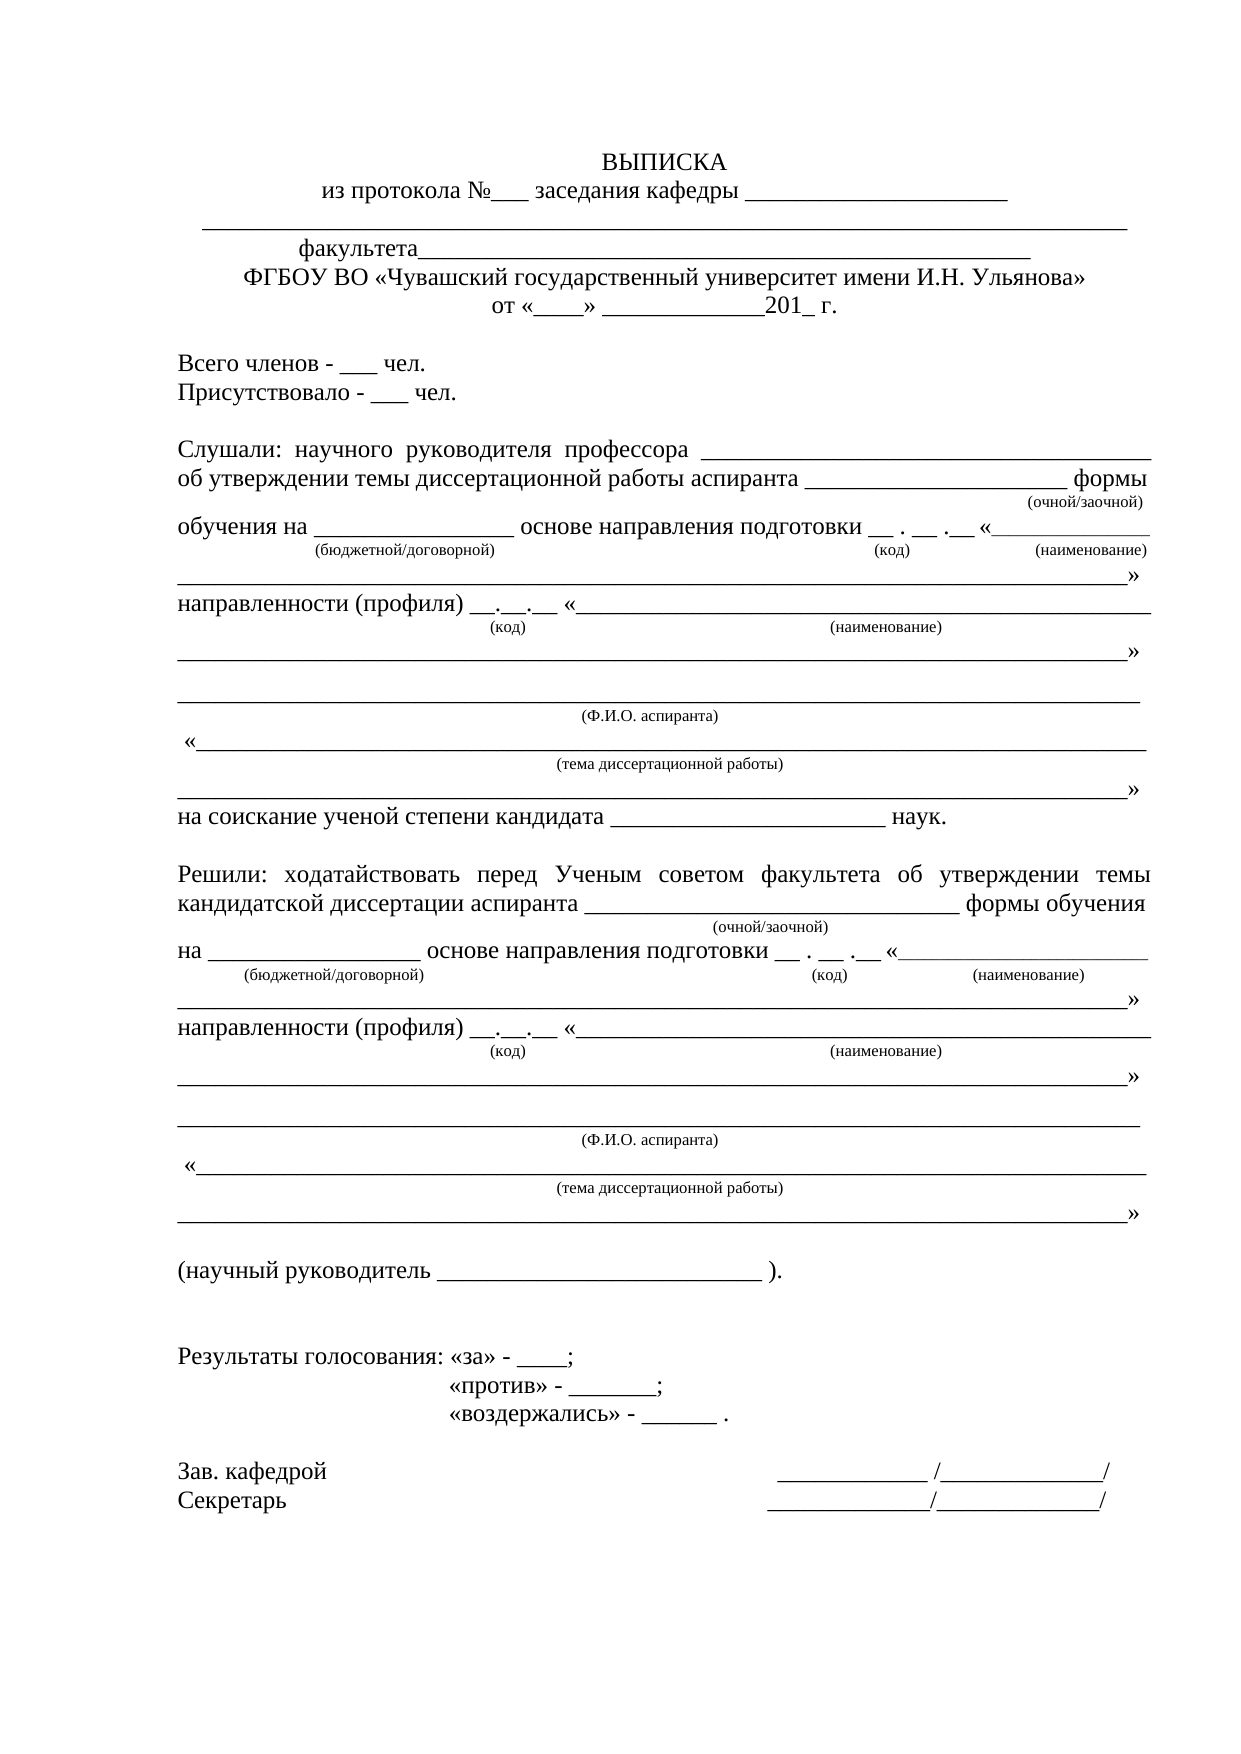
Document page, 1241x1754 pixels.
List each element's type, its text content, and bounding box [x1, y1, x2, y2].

text Решили: ходатайствовать перед Ученым советом факультета об утверждении темы кандидатской диссертации аспиранта ______________________________ формы обучения [177, 859, 1152, 916]
text ____________________________________________________________________________» [177, 1197, 1152, 1226]
text на соискание ученой степени кандидата ______________________ наук. [177, 801, 1152, 830]
text (Ф.И.О. аспиранта) [177, 1130, 1152, 1149]
text (научный руководитель __________________________ ). [177, 1255, 1152, 1283]
text направленности (профиля) __.__.__ «______________________________________________ [177, 1012, 1152, 1041]
text Секретарь _____________/_____________/ [177, 1485, 1152, 1513]
text _____________________________________________________________________________ [177, 1101, 1152, 1130]
text Присутствовало - ___ чел. [177, 377, 1152, 406]
text направленности (профиля) __.__.__ «______________________________________________ [177, 588, 1152, 616]
text _____________________________________________________________________________ [177, 677, 1152, 706]
text (тема диссертационной работы) [177, 753, 1152, 773]
text ВЫПИСКА [177, 147, 1152, 176]
text (бюджетной/договорной) (код) (наименование) [177, 540, 1152, 559]
text (бюджетной/договорной) (код) (наименование) [177, 964, 1152, 983]
text ____________________________________________________________________________» [177, 559, 1152, 588]
text факультета_________________________________________________ [177, 233, 1152, 262]
text ____________________________________________________________________________» [177, 773, 1152, 801]
text на _________________ основе направления подготовки __ . __ .__ «______________________________ [177, 936, 1152, 964]
text (очной/заочной) обучения на ________________ основе направления подготовки __ . __ .__ «___________________ [177, 492, 1152, 540]
text Всего членов - ___ чел. [177, 348, 1152, 377]
text «____________________________________________________________________________ [177, 1149, 1152, 1178]
text ____________________________________________________________________________» [177, 983, 1152, 1012]
text «____________________________________________________________________________ [177, 725, 1152, 753]
text «против» - _______; [177, 1370, 1152, 1398]
text (код) (наименование) [177, 616, 1152, 636]
text (очной/заочной) [177, 916, 1152, 936]
text «воздержались» - ______ . [177, 1398, 1152, 1427]
text ФГБОУ ВО «Чувашский государственный университет имени И.Н. Ульянова» [177, 262, 1152, 291]
text Результаты голосования: «за» - ____; [177, 1341, 1152, 1370]
text ____________________________________________________________________________» [177, 1060, 1152, 1089]
text из протокола №___ заседания кафедры _____________________ [177, 176, 1152, 204]
text (тема диссертационной работы) [177, 1178, 1152, 1197]
text Слушали: научного руководителя профессора ____________________________________ об утверждении темы диссертационной работы аспиранта _____________________ формы [177, 434, 1152, 492]
text Зав. кафедрой ____________ /_____________/ [177, 1456, 1152, 1485]
text __________________________________________________________________________ [177, 204, 1152, 233]
text (код) (наименование) [177, 1041, 1152, 1060]
text ____________________________________________________________________________» [177, 636, 1152, 664]
text от «____» _____________201_ г. [177, 291, 1152, 319]
text (Ф.И.О. аспиранта) [177, 706, 1152, 725]
